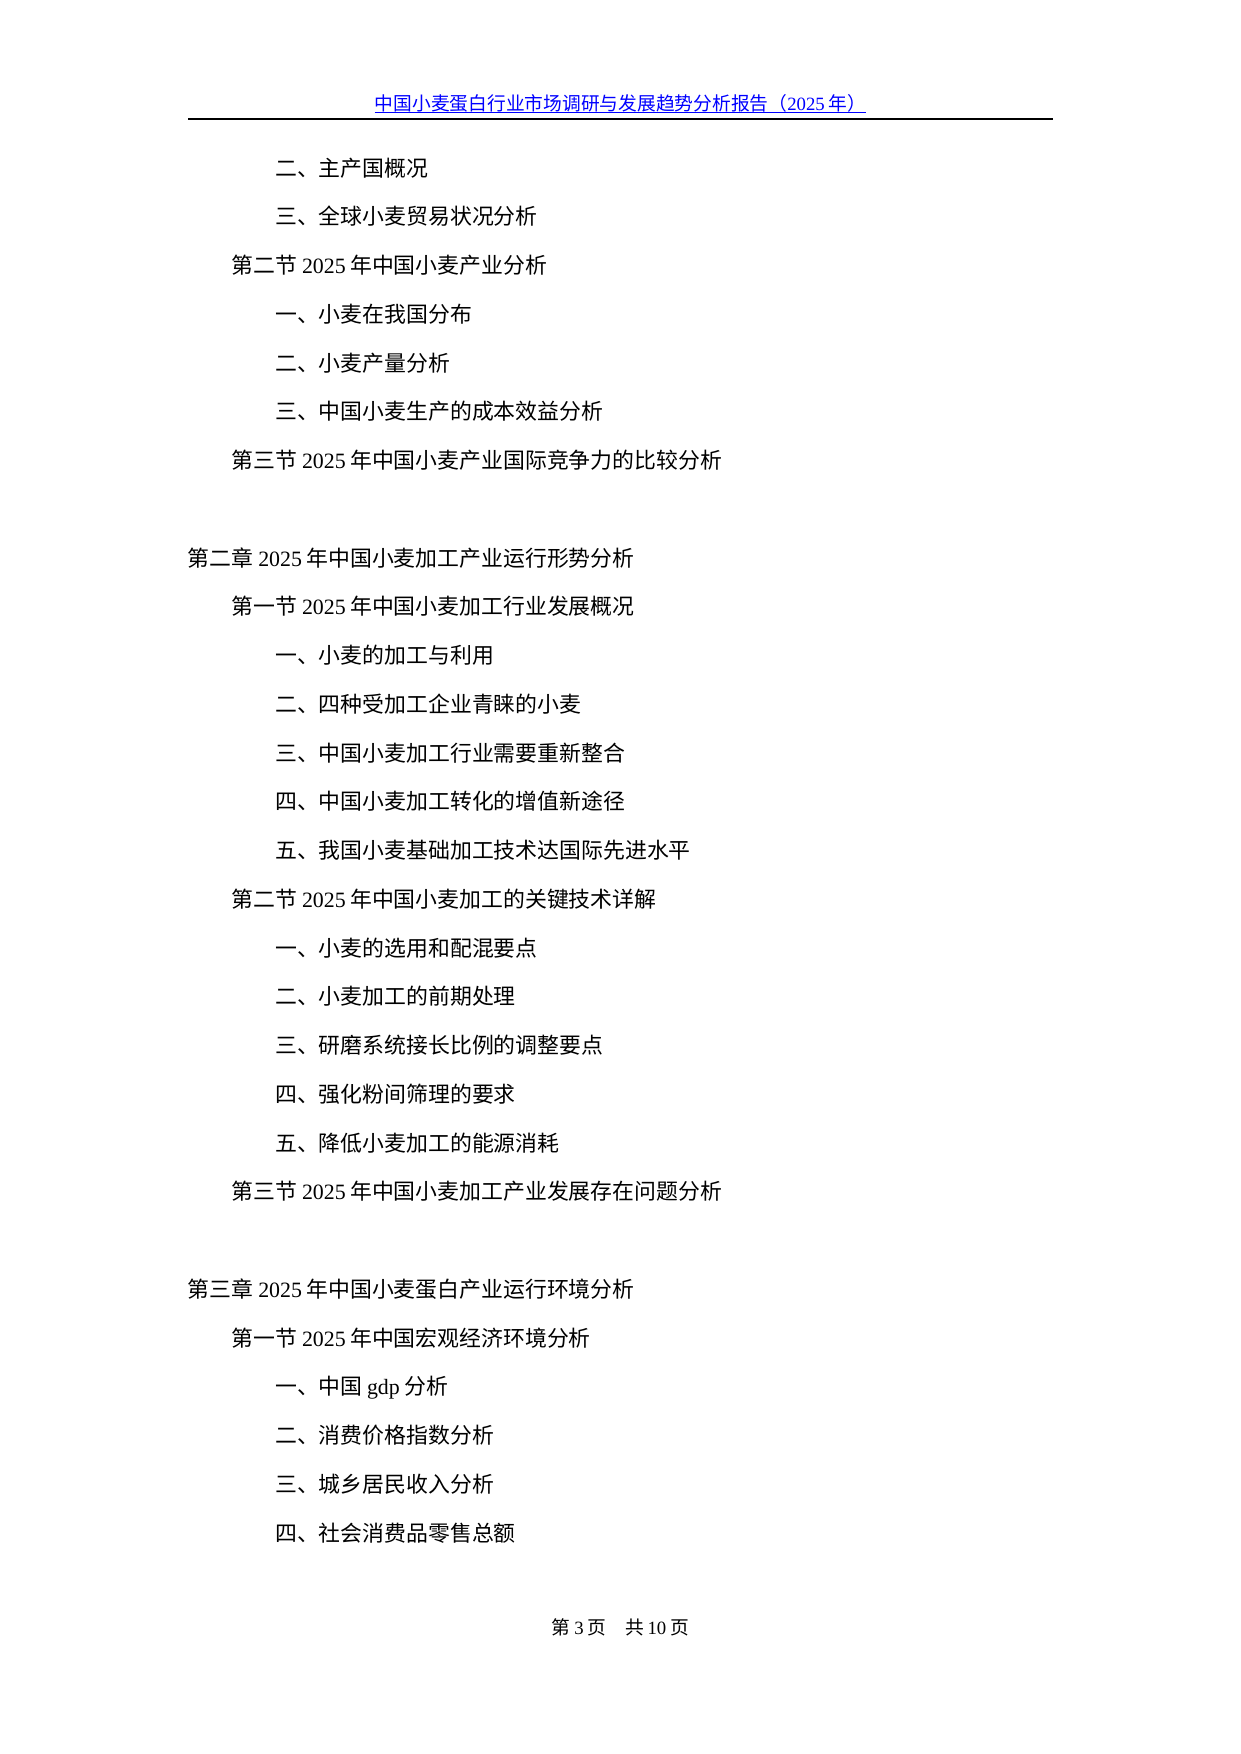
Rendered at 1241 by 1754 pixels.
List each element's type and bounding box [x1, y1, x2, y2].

text [187, 150, 1053, 1548]
